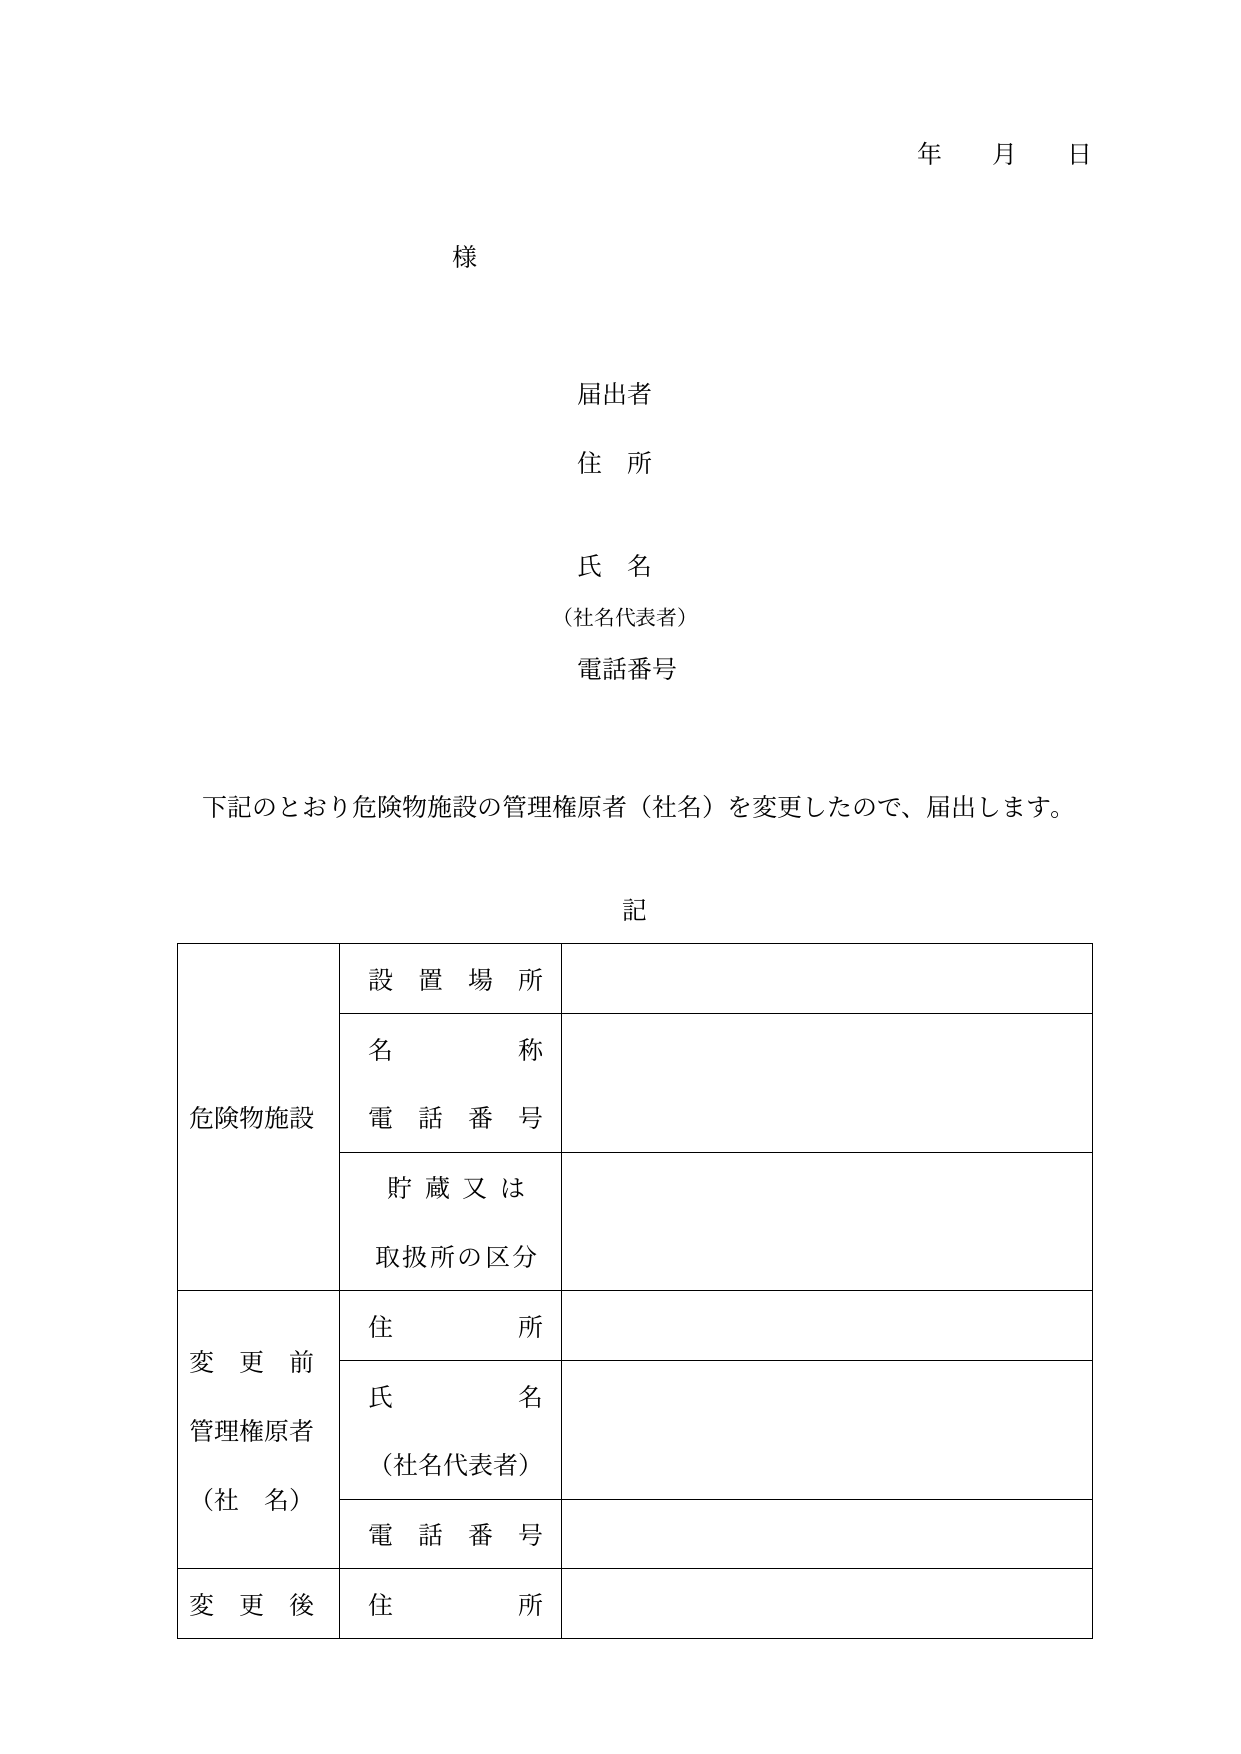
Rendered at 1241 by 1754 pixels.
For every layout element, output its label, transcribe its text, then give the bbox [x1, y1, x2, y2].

table_header 設 置 場 所 [340, 944, 561, 1013]
table_cell [562, 1291, 1092, 1360]
table_cell [562, 1569, 1092, 1638]
text 電話番号 [177, 634, 1092, 703]
table_cell 変 更 前 管理権原者 （社 名） [178, 1291, 339, 1568]
table_cell [562, 1153, 1092, 1290]
table_cell 住 所 [340, 1291, 561, 1360]
table_cell [562, 1014, 1092, 1152]
text （社名代表者） [177, 599, 1092, 634]
table_header 危険物施設 [178, 944, 339, 1290]
text 住 所 [177, 428, 1092, 496]
table_cell [562, 1361, 1092, 1498]
text 氏 名 [177, 531, 1092, 599]
table_cell 電 話 番 号 [340, 1500, 561, 1568]
table_cell 名 称 電 話 番 号 [340, 1014, 561, 1152]
table_cell 住 所 [340, 1569, 561, 1638]
table_cell [562, 1500, 1092, 1568]
table_cell 氏 名 （社名代表者） [340, 1361, 561, 1498]
text 下記のとおり危険物施設の管理権原者（社名）を変更したので、届出します。 [177, 771, 1092, 840]
text 様 [177, 221, 1092, 290]
table_cell 貯蔵又は 取扱所の区分 [340, 1153, 561, 1290]
text 届出者 [177, 359, 1092, 428]
table_cell 変 更 後 管理権原者 （社 名） [178, 1569, 339, 1638]
table_header [562, 944, 1092, 1013]
text 年 月 日 [177, 118, 1092, 187]
subtitle 記 [177, 874, 1092, 943]
